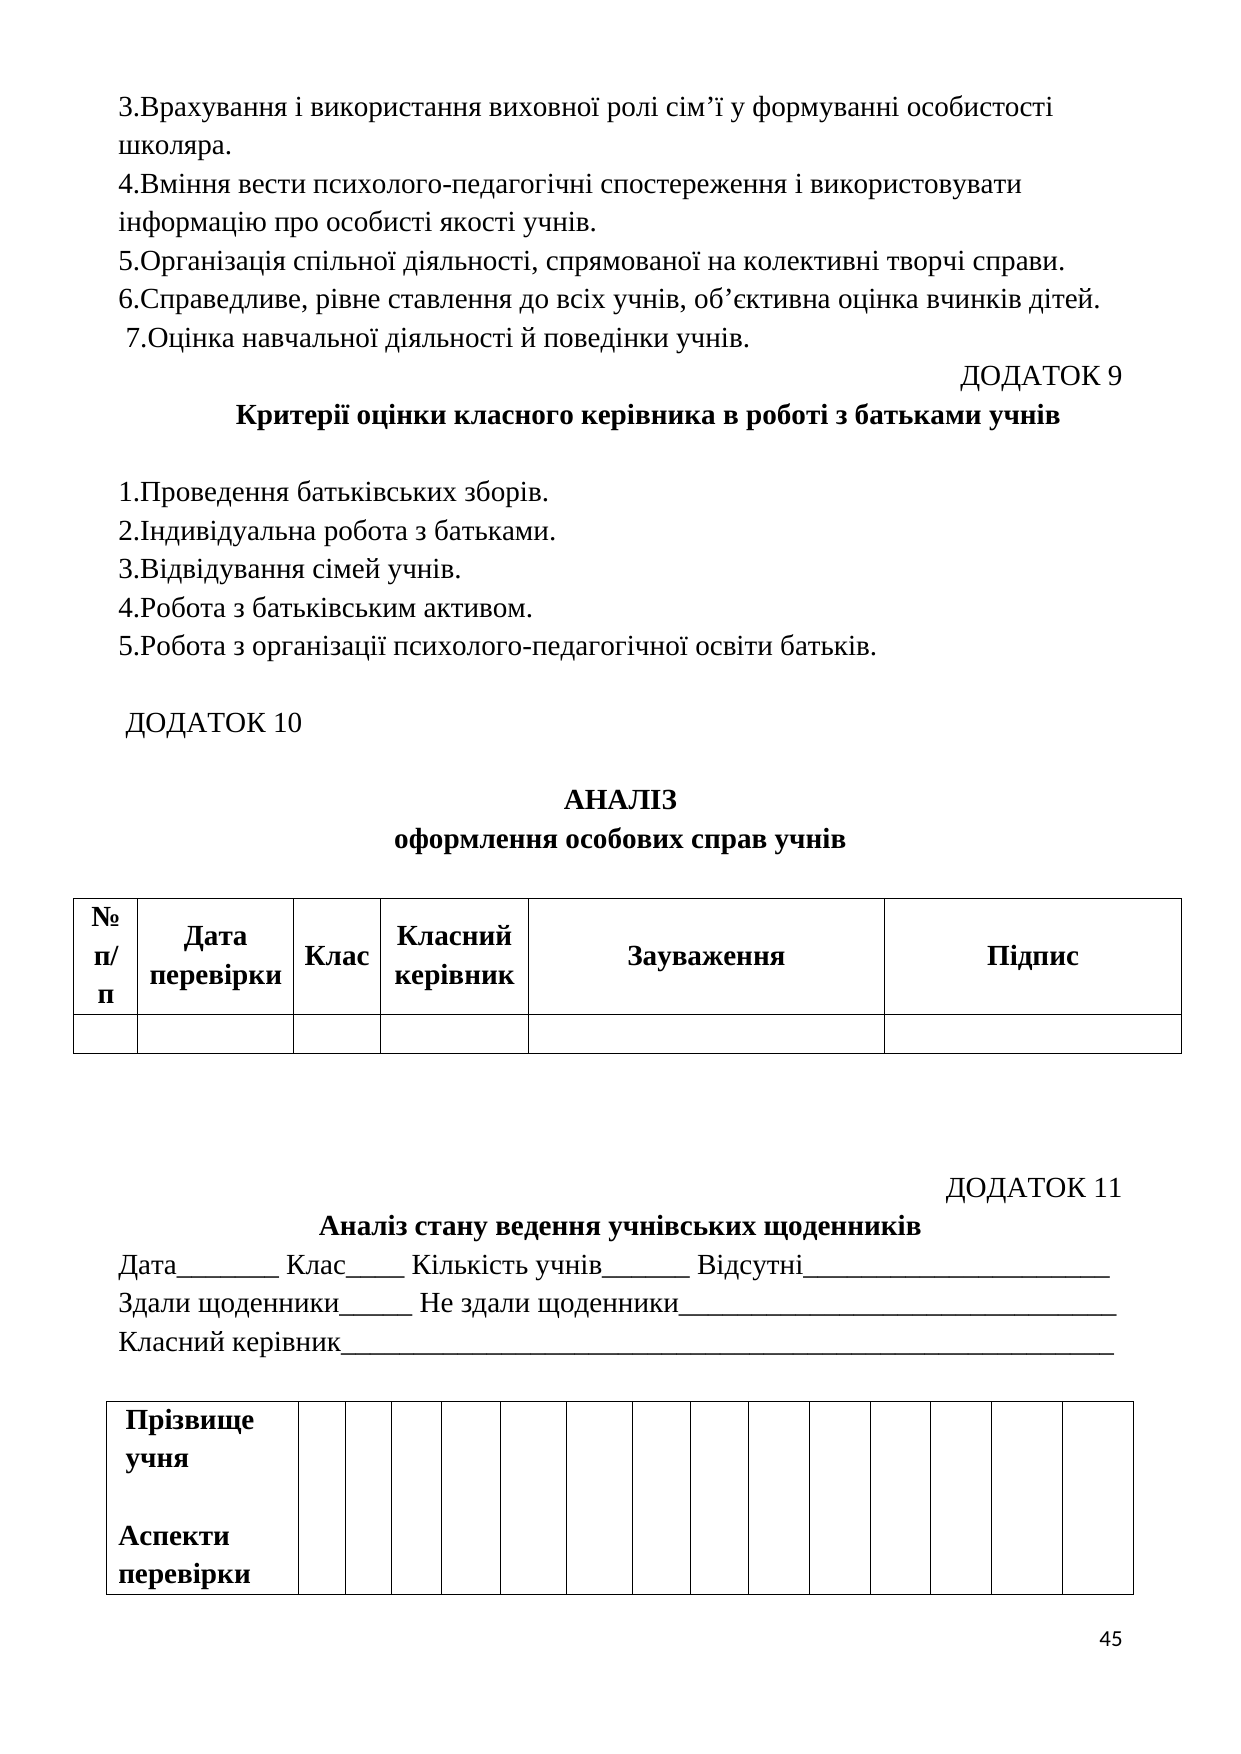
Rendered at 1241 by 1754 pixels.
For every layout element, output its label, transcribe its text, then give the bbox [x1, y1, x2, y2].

text 4.Робота з батьківським активом. [118, 590, 1122, 623]
table_header Класний керівник [381, 899, 528, 1013]
text 3.Врахування і використання виховної ролі сім’ї у формуванні особистості школяра. [118, 89, 1122, 161]
text 4.Вміння вести психолого-педагогічні спостереження і використовувати інформацію про особисті якості учнів. [118, 166, 1122, 238]
table_cell [74, 1015, 137, 1053]
table_header [931, 1402, 991, 1594]
text ДОДАТОК 11 [118, 1170, 1122, 1203]
text 1.Проведення батьківських зборів. [118, 474, 1122, 508]
table_header [749, 1402, 809, 1594]
table_header Клас [294, 899, 380, 1013]
text 6.Справедливе, рівне ставлення до всіх учнів, об’єктивна оцінка вчинків дітей. [118, 281, 1122, 315]
text Дата_______ Клас____ Кількість учнів______ Відсутні_____________________ [118, 1247, 1122, 1280]
table_header Зауваження [529, 899, 884, 1013]
table_header [346, 1402, 391, 1594]
table_header [992, 1402, 1062, 1594]
text 5.Робота з організації психолого-педагогічної освіти батьків. [118, 628, 1122, 662]
table_header [691, 1402, 748, 1594]
text ДОДАТОК 10 [118, 705, 1122, 739]
text АНАЛІЗ [118, 782, 1122, 816]
text Класний керівник_____________________________________________________ [118, 1324, 1122, 1357]
text Здали щоденники_____ Не здали щоденники______________________________ [118, 1285, 1122, 1319]
table_header № п/п [74, 899, 137, 1013]
table_header [567, 1402, 632, 1594]
text оформлення особових справ учнів [118, 821, 1122, 854]
table_header [299, 1402, 345, 1594]
table_header Підпис [885, 899, 1181, 1013]
text 3.Відвідування сімей учнів. [118, 551, 1122, 585]
table_header [501, 1402, 566, 1594]
table_header [1063, 1402, 1133, 1594]
text ДОДАТОК 9 [118, 358, 1122, 392]
text 5.Організація спільної діяльності, спрямованої на колективні творчі справи. [118, 243, 1122, 276]
table_header Дата перевірки [138, 899, 293, 1013]
table_cell [885, 1015, 1181, 1053]
text 2.Індивідуальна робота з батьками. [118, 513, 1122, 546]
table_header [107, 1402, 298, 1594]
text 7.Оцінка навчальної діяльності й поведінки учнів. [118, 320, 1122, 353]
table_cell [138, 1015, 293, 1053]
text Критерії оцінки класного керівника в роботі з батьками учнів [174, 397, 1122, 431]
table_header [871, 1402, 930, 1594]
table_header [442, 1402, 500, 1594]
table_header [810, 1402, 870, 1594]
table_cell [294, 1015, 380, 1053]
table_header [392, 1402, 441, 1594]
text Аналіз стану ведення учнівських щоденників [118, 1208, 1122, 1242]
table_header [633, 1402, 690, 1594]
table_cell [381, 1015, 528, 1053]
table_cell [529, 1015, 884, 1053]
